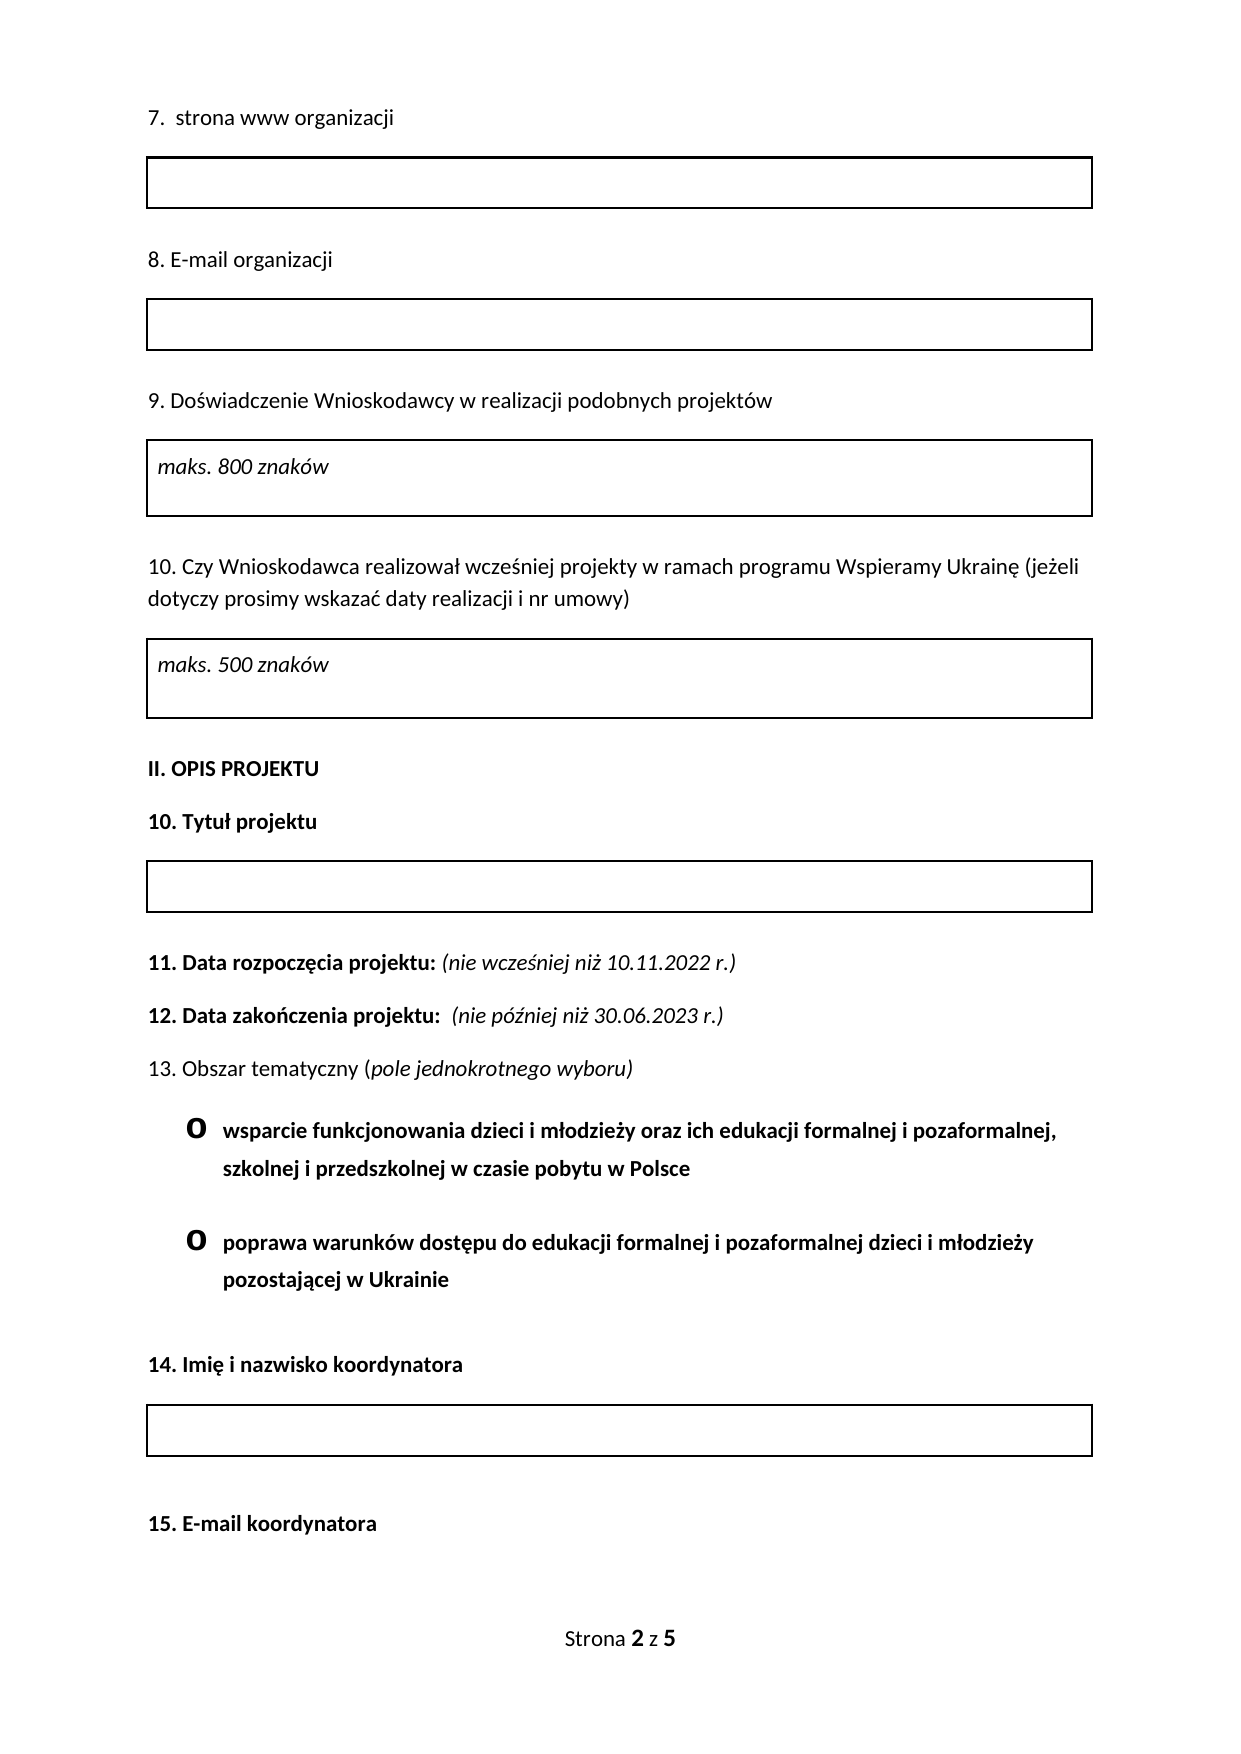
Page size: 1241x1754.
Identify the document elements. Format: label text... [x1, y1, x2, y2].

text 15. E-mail koordynatora [148, 1509, 1093, 1538]
text 12. Data zakończenia projektu: (nie później niż 30.06.2023 r.) [148, 1002, 1093, 1029]
table_header [148, 300, 1091, 349]
table_header [148, 1406, 1091, 1454]
text 11. Data rozpoczęcia projektu: (nie wcześniej niż 10.11.2022 r.) [148, 948, 1093, 977]
text 8. E-mail organizacji [148, 245, 1093, 273]
text 10. Czy Wnioskodawca realizował wcześniej projekty w ramach programu Wspieramy Ukrainę (jeżeli dotyczy prosimy wskazać daty realizacji i nr umowy) [148, 552, 1093, 613]
text 9. Doświadczenie Wnioskodawcy w realizacji podobnych projektów [148, 386, 1093, 414]
table_header maks. 500 znaków [148, 640, 1091, 717]
list poprawa warunków dostępu do edukacji formalnej i pozaformalnej dzieci i młodzieży pozostającej w Ukrainie [185, 1219, 1093, 1293]
table_header maks. 800 znaków [148, 441, 1091, 515]
text 13. Obszar tematyczny (pole jednokrotnego wyboru) [148, 1054, 1093, 1083]
list wsparcie funkcjonowania dzieci i młodzieży oraz ich edukacji formalnej i pozaformalnej, szkolnej i przedszkolnej w czasie pobytu w Polsce [185, 1108, 1093, 1214]
text 14. Imię i nazwisko koordynatora [148, 1318, 1093, 1378]
table_header [148, 862, 1091, 911]
text 7. strona www organizacji [148, 103, 1093, 131]
text II. OPIS PROJEKTU [148, 754, 1093, 782]
table_header [148, 159, 1091, 207]
text 10. Tytuł projektu [148, 807, 1093, 835]
